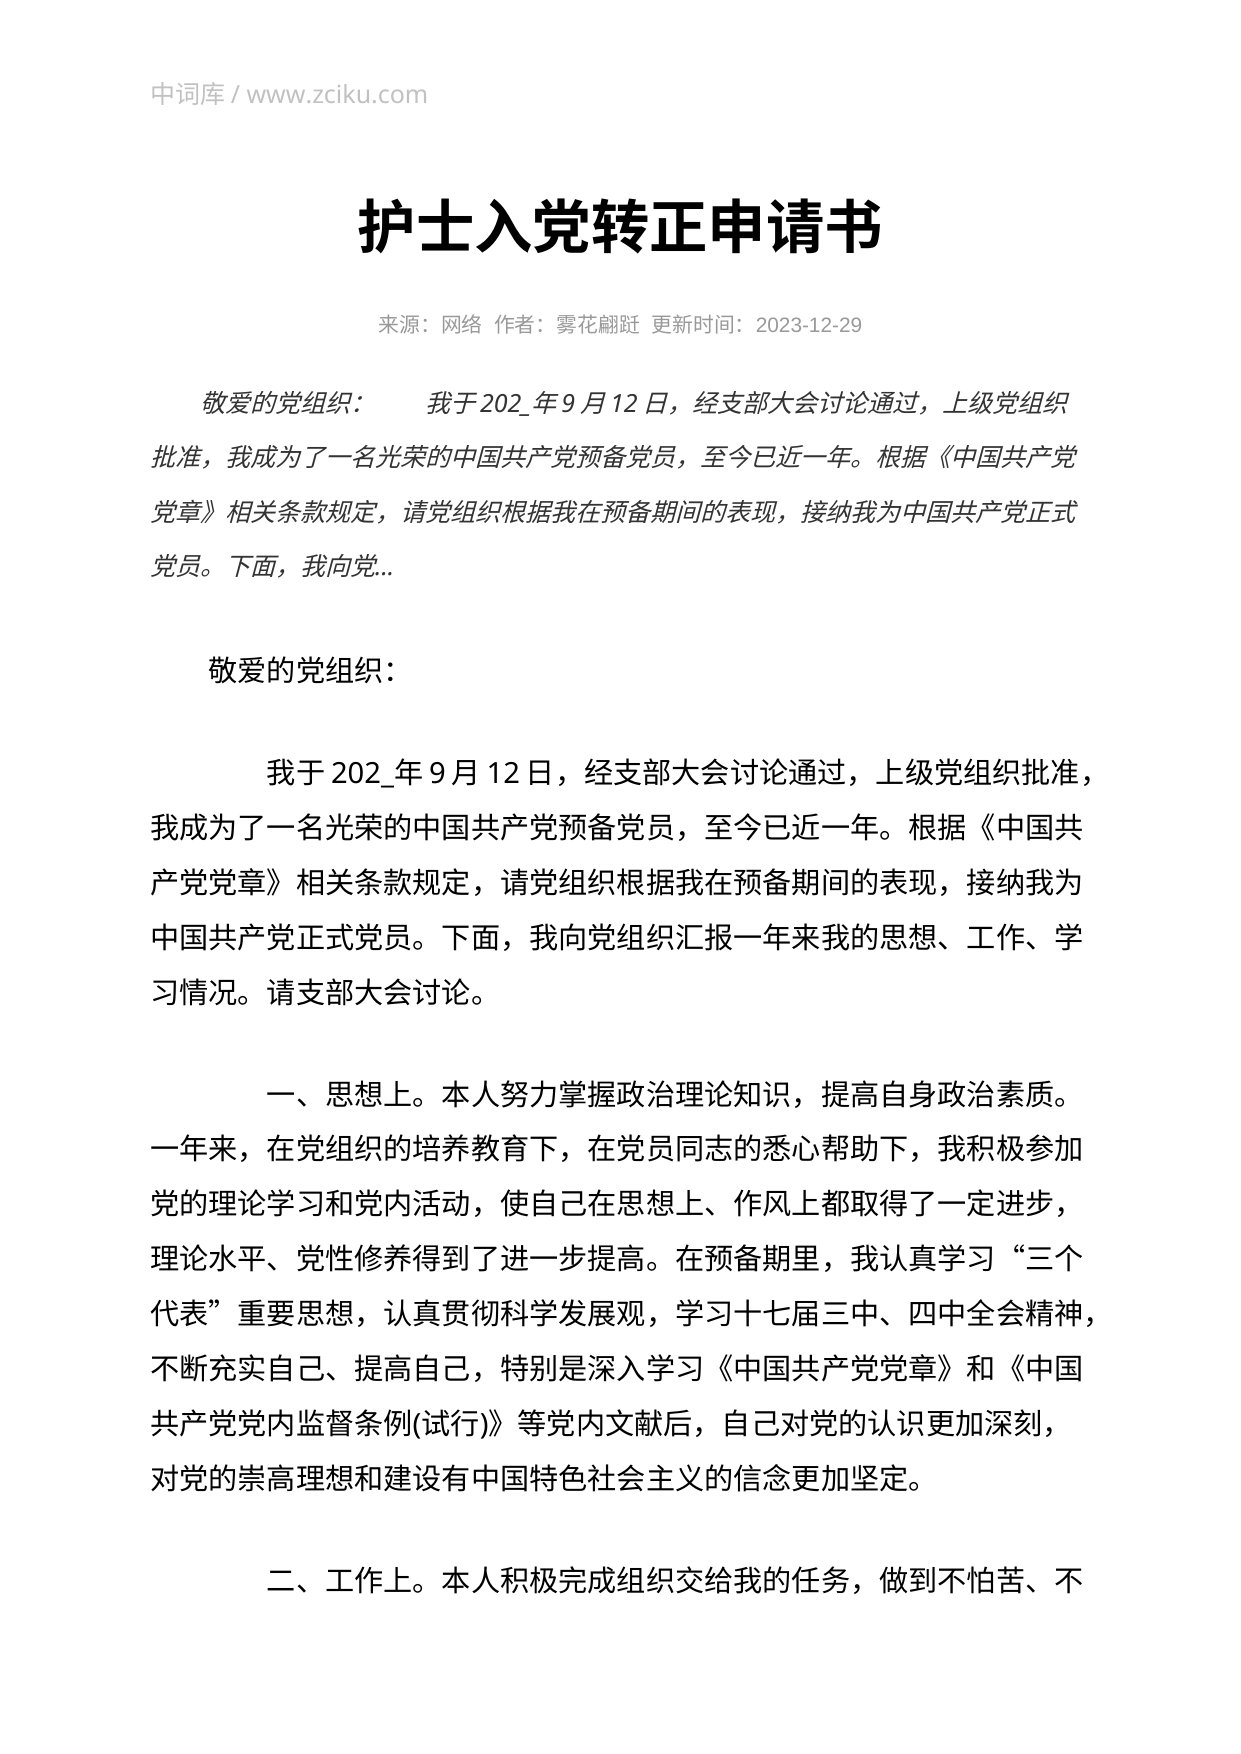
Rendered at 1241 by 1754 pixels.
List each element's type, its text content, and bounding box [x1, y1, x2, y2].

text 来源：网络 作者：雾花翩跹 更新时间：2023-12-29 [150, 313, 1090, 337]
text 敬爱的党组织： 我于202_年9月12日，经支部大会讨论通过，上级党组织批准，我成为了一名光荣的中国共产党预备党员，至今已近一年。根据《中国共产党党章》相关条款规定，请党组织根据我在预备期间的表现，接纳我为中国共产党正式党员。下面，我向党... [150, 383, 1090, 583]
text 敬爱的党组织： [150, 648, 1090, 690]
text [150, 1557, 1090, 1599]
text 一、思想上。本人努力掌握政治理论知识，提高自身政治素质。一年来，在党组织的培养教育下，在党员同志的悉心帮助下，我积极参加党的理论学习和党内活动，使自己在思想上、作风上都取得了一定进步，理论水平、党性修养得到了进一步提高。在预备期里，我认真学习“三个代表”重要思想，认真贯彻科学发展观，学习十七届三中、四中全会精神，不断充实自己、提高自己，特别是深入学习《中国共产党党章》和《中国共产党党内监督条例(试行)》等党内文献后，自己对党的认识更加深刻，对党的崇高理想和建设有中国特色社会主义的信念更加坚定。 [150, 1071, 1090, 1498]
text 我于202_年9月12日，经支部大会讨论通过，上级党组织批准，我成为了一名光荣的中国共产党预备党员，至今已近一年。根据《中国共产党党章》相关条款规定，请党组织根据我在预备期间的表现，接纳我为中国共产党正式党员。下面，我向党组织汇报一年来我的思想、工作、学习情况。请支部大会讨论。 [150, 749, 1090, 1012]
subtitle 护士入党转正申请书 [150, 181, 1090, 266]
